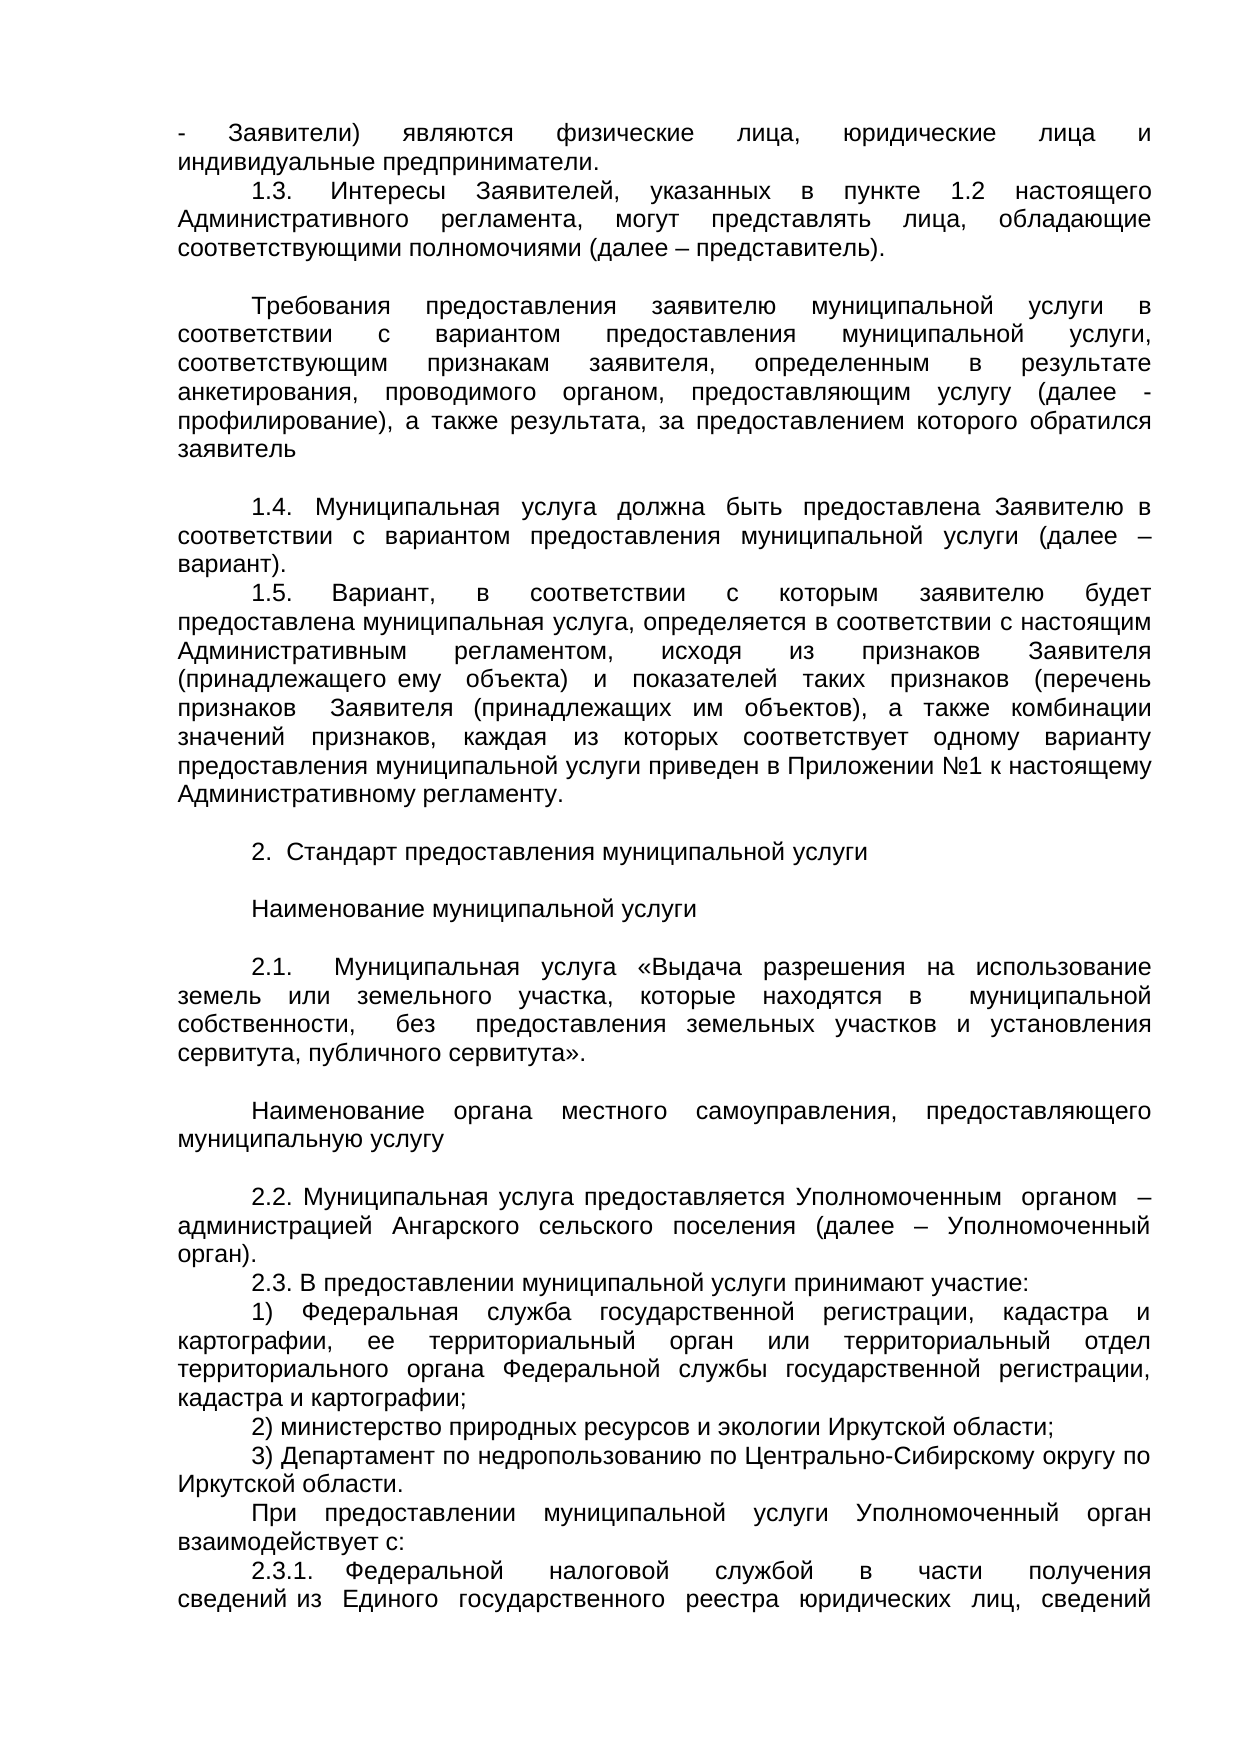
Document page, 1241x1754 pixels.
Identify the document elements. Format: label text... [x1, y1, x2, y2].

text 2.2. Муниципальная услуга предоставляется Уполномоченным органом – администрацией Ангарского сельского поселения (далее – Уполномоченный орган). [177, 1182, 1152, 1268]
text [177, 1556, 1152, 1613]
text Наименование органа местного самоуправления, предоставляющего муниципальную услугу [177, 1096, 1152, 1153]
text Требования предоставления заявителю муниципальной услуги в соответствии с вариантом предоставления муниципальной услуги, соответствующим признакам заявителя, определенным в результате анкетирования, проводимого органом, предоставляющим услугу (далее - профилирование), а также результата, за предоставлением которого обратился заявитель [177, 291, 1152, 463]
text 2. Стандарт предоставления муниципальной услуги [177, 837, 1152, 866]
text 1) Федеральная служба государственной регистрации, кадастра и картографии, ее территориальный орган или территориальный отдел территориального органа Федеральной службы государственной регистрации, кадастра и картографии; [177, 1297, 1152, 1412]
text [177, 118, 1152, 176]
text 2.1. Муниципальная услуга «Выдача разрешения на использование земель или земельного участка, которые находятся в муниципальной собственности, без предоставления земельных участков и установления сервитута, публичного сервитута». [177, 952, 1152, 1067]
text 2) министерство природных ресурсов и экологии Иркутской области; [177, 1412, 1152, 1441]
text 3) Департамент по недропользованию по Центрально-Сибирскому округу по Иркутской области. [177, 1441, 1152, 1498]
text При предоставлении муниципальной услуги Уполномоченный орган взаимодействует с: [177, 1498, 1152, 1556]
text 1.5. Вариант, в соответствии с которым заявителю будет предоставлена муниципальная услуга, определяется в соответствии с настоящим Административным регламентом, исходя из признаков Заявителя (принадлежащего ему объекта) и показателей таких признаков (перечень признаков Заявителя (принадлежащих им объектов), а также комбинации значений признаков, каждая из которых соответствует одному варианту предоставления муниципальной услуги приведен в Приложении №1 к настоящему Административному регламенту. [177, 578, 1152, 808]
text 1.3. Интересы Заявителей, указанных в пункте 1.2 настоящего Административного регламента, могут представлять лица, обладающие соответствующими полномочиями (далее – представитель). [177, 176, 1152, 262]
text 2.3. В предоставлении муниципальной услуги принимают участие: [177, 1268, 1152, 1297]
text 1.4. Муниципальная услуга должна быть предоставлена Заявителю в соответствии с вариантом предоставления муниципальной услуги (далее – вариант). [177, 492, 1152, 578]
text Наименование муниципальной услуги [177, 894, 1152, 923]
